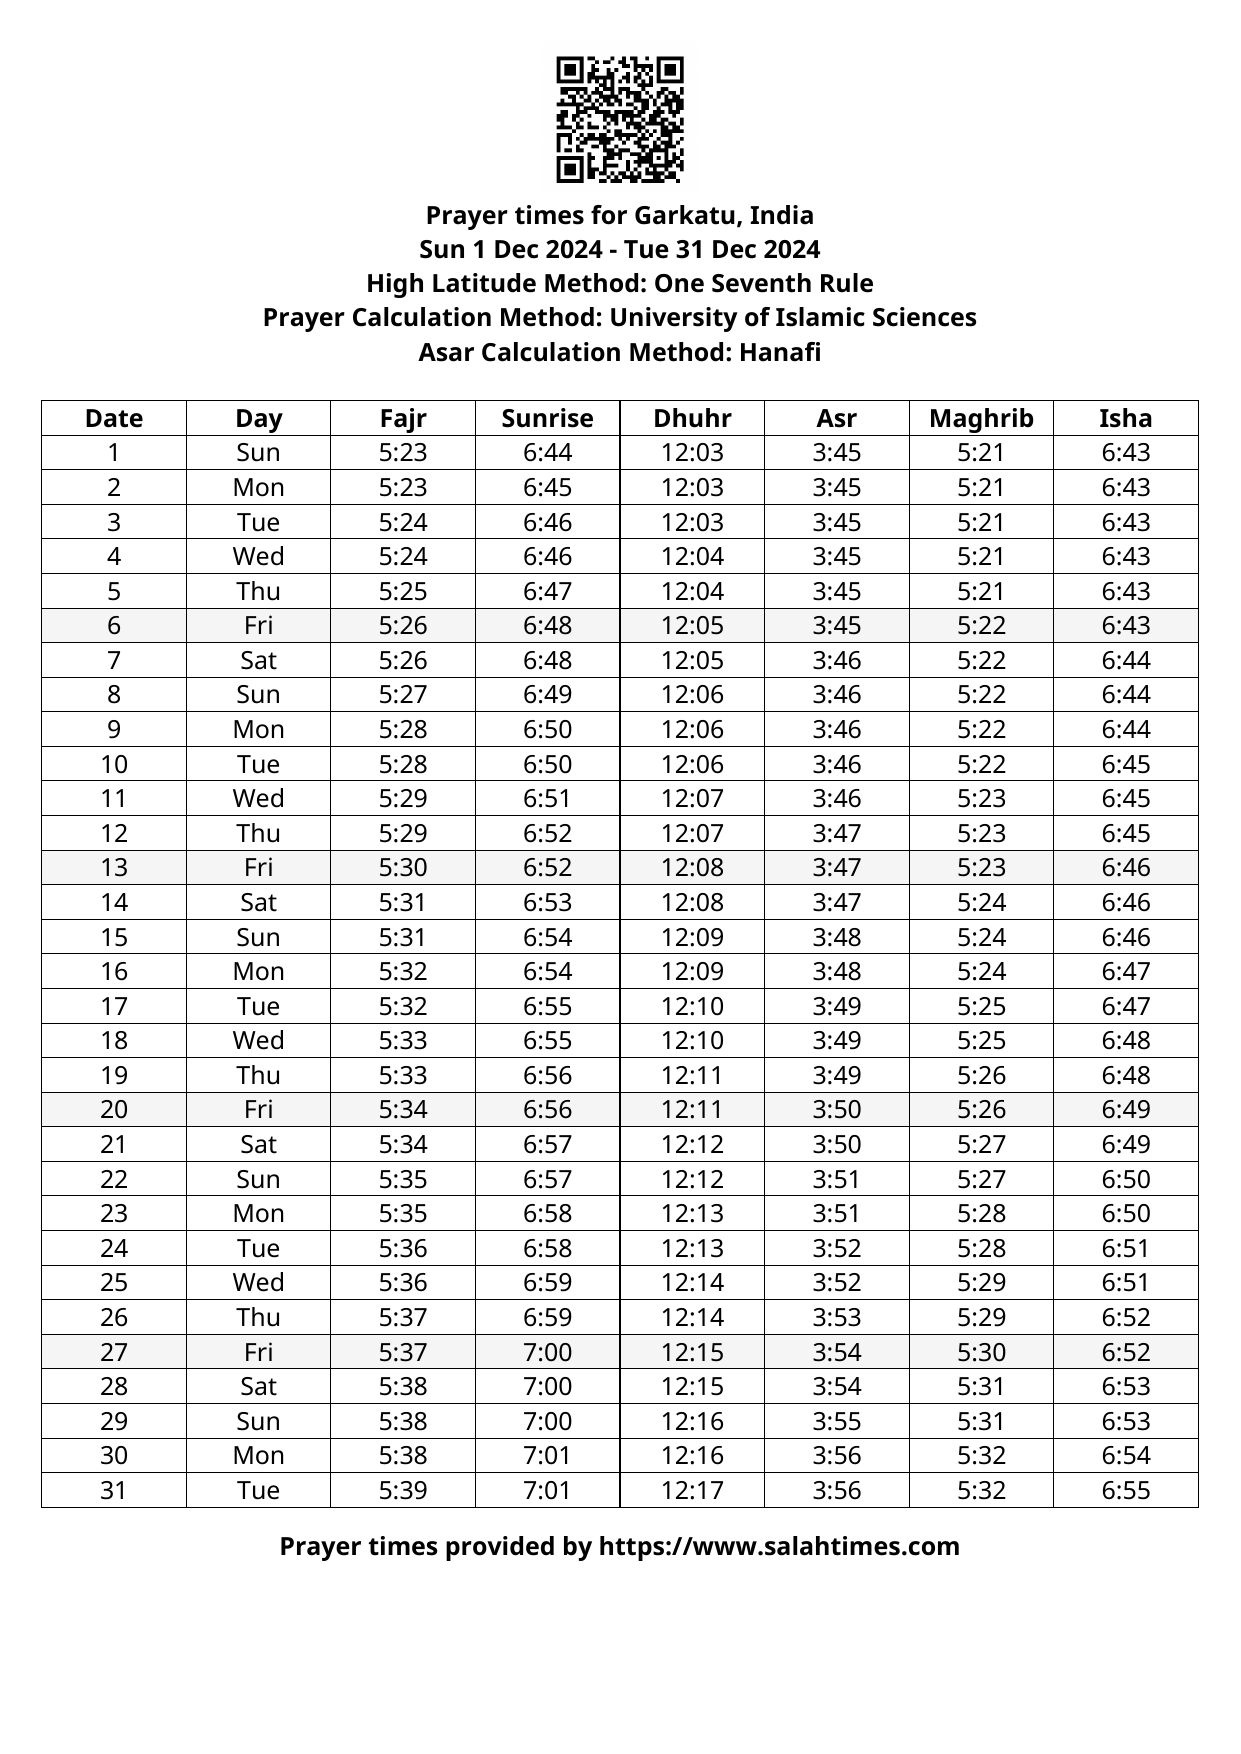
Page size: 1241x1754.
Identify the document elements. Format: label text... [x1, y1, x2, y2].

table_cell Sun [187, 920, 330, 953]
table_cell 13 [42, 851, 186, 884]
table_cell 5:26 [331, 643, 475, 677]
table_cell 6:57 [476, 1162, 619, 1195]
table_cell 12:14 [621, 1266, 764, 1299]
table_cell 7:00 [476, 1369, 619, 1403]
table_cell 6:55 [1054, 1473, 1198, 1507]
table_cell 5:31 [910, 1369, 1053, 1403]
table_cell 6:55 [476, 989, 619, 1022]
table_cell Tue [187, 1473, 330, 1507]
table_cell 3:52 [765, 1231, 909, 1264]
table_cell 5:26 [910, 1093, 1053, 1126]
table_cell 6:48 [1054, 1058, 1198, 1092]
table_cell 6:43 [1054, 574, 1198, 607]
table_cell Wed [187, 781, 330, 815]
table_cell 5:21 [910, 505, 1053, 538]
table_cell 5 [42, 574, 186, 607]
table_cell 8 [42, 678, 186, 711]
table_cell 5:22 [910, 712, 1053, 746]
table_cell Sun [187, 1404, 330, 1437]
text Prayer times provided by https://www.salahtimes.com [42, 1528, 1198, 1563]
table_cell 5:38 [331, 1369, 475, 1403]
table_cell 6:59 [476, 1266, 619, 1299]
table_cell 5:35 [331, 1196, 475, 1230]
table_cell 12:03 [621, 505, 764, 538]
table_cell 3:52 [765, 1266, 909, 1299]
table_cell 12:04 [621, 574, 764, 607]
table_cell 29 [42, 1404, 186, 1437]
table_cell Thu [187, 1058, 330, 1092]
table_cell 6:54 [1054, 1439, 1198, 1472]
table_cell 12:11 [621, 1093, 764, 1126]
table_header Fajr [331, 401, 475, 434]
table_header Dhuhr [621, 401, 764, 434]
table_cell 6:49 [1054, 1127, 1198, 1161]
table_cell 5:34 [331, 1093, 475, 1126]
table_cell Mon [187, 954, 330, 988]
table_cell 5:27 [910, 1127, 1053, 1161]
table_cell 5:23 [910, 816, 1053, 849]
table_cell Sun [187, 436, 330, 469]
table_cell 3:46 [765, 678, 909, 711]
table_cell Tue [187, 747, 330, 780]
table_cell Mon [187, 712, 330, 746]
table_cell 6:52 [1054, 1335, 1198, 1368]
table_cell 5:23 [331, 436, 475, 469]
table_cell 3:46 [765, 781, 909, 815]
table_cell Sun [187, 1162, 330, 1195]
table_cell 5:23 [910, 781, 1053, 815]
table_cell 12:16 [621, 1404, 764, 1437]
table_cell 5:23 [331, 470, 475, 504]
table_cell 12:06 [621, 678, 764, 711]
table_cell 6:50 [476, 712, 619, 746]
table_cell 22 [42, 1162, 186, 1195]
table_cell 6 [42, 609, 186, 642]
table_cell 12:08 [621, 851, 764, 884]
table_cell 3:45 [765, 574, 909, 607]
table_cell 12:08 [621, 885, 764, 919]
table_cell 1 [42, 436, 186, 469]
table_cell 3:50 [765, 1093, 909, 1126]
table_cell 5:30 [331, 851, 475, 884]
table_cell 5:32 [910, 1473, 1053, 1507]
table_cell 31 [42, 1473, 186, 1507]
table_cell 10 [42, 747, 186, 780]
table_cell 3 [42, 505, 186, 538]
table_cell 5:32 [331, 954, 475, 988]
table_cell 5:22 [910, 609, 1053, 642]
table_cell 15 [42, 920, 186, 953]
table_cell 5:33 [331, 1058, 475, 1092]
table_cell 3:47 [765, 816, 909, 849]
table_cell 26 [42, 1300, 186, 1334]
table_cell 6:50 [1054, 1196, 1198, 1230]
table_cell 5:21 [910, 436, 1053, 469]
table_cell 6:45 [1054, 781, 1198, 815]
text High Latitude Method: One Seventh Rule [42, 266, 1198, 300]
table_cell 5:29 [331, 816, 475, 849]
table_cell 12:15 [621, 1369, 764, 1403]
table_cell 6:43 [1054, 470, 1198, 504]
table_cell 6:48 [476, 643, 619, 677]
table_cell 5:24 [910, 954, 1053, 988]
table_cell 12:12 [621, 1127, 764, 1161]
table_cell 6:44 [476, 436, 619, 469]
table_cell Mon [187, 1196, 330, 1230]
table_cell 6:44 [1054, 712, 1198, 746]
table_cell 5:30 [910, 1335, 1053, 1368]
table_cell 12:09 [621, 954, 764, 988]
table_header Date [42, 401, 186, 434]
table_cell 3:45 [765, 505, 909, 538]
table_cell 12:15 [621, 1335, 764, 1368]
table_cell 3:50 [765, 1127, 909, 1161]
table_cell 12:07 [621, 816, 764, 849]
table_cell 12:14 [621, 1300, 764, 1334]
table_cell 3:45 [765, 436, 909, 469]
table_cell 6:56 [476, 1058, 619, 1092]
table_cell Fri [187, 1093, 330, 1126]
table_cell Mon [187, 470, 330, 504]
table_cell 6:43 [1054, 436, 1198, 469]
table_cell 6:58 [476, 1196, 619, 1230]
table_header Maghrib [910, 401, 1053, 434]
picture [542, 41, 699, 198]
table_cell 5:28 [331, 747, 475, 780]
table_cell 6:52 [476, 816, 619, 849]
table_cell 5:37 [331, 1335, 475, 1368]
table_cell 5:29 [910, 1300, 1053, 1334]
table_cell 12:09 [621, 920, 764, 953]
table_cell 6:47 [1054, 954, 1198, 988]
table_cell 12:12 [621, 1162, 764, 1195]
table_cell 5:29 [331, 781, 475, 815]
table_cell 3:47 [765, 851, 909, 884]
table_cell 6:47 [476, 574, 619, 607]
table_cell 5:32 [331, 989, 475, 1022]
table_cell 6:53 [1054, 1404, 1198, 1437]
table_cell 6:52 [1054, 1300, 1198, 1334]
table_cell 5:25 [910, 1024, 1053, 1057]
table_cell 12:03 [621, 436, 764, 469]
table_cell 6:53 [1054, 1369, 1198, 1403]
table_cell Fri [187, 851, 330, 884]
table_cell 24 [42, 1231, 186, 1264]
table_cell 6:43 [1054, 609, 1198, 642]
table_cell 17 [42, 989, 186, 1022]
table_cell 5:29 [910, 1266, 1053, 1299]
table_cell 3:45 [765, 470, 909, 504]
table_cell Thu [187, 816, 330, 849]
table_cell 6:59 [476, 1300, 619, 1334]
table_cell 5:32 [910, 1439, 1053, 1472]
table_cell Wed [187, 1024, 330, 1057]
table_cell 6:44 [1054, 643, 1198, 677]
table_cell 3:48 [765, 920, 909, 953]
table_cell 6:46 [1054, 885, 1198, 919]
table_cell 6:51 [476, 781, 619, 815]
table_cell Tue [187, 989, 330, 1022]
table_cell Thu [187, 574, 330, 607]
table_cell 12 [42, 816, 186, 849]
table_cell 6:45 [1054, 816, 1198, 849]
table_cell 5:26 [910, 1058, 1053, 1092]
table_cell 5:28 [331, 712, 475, 746]
table_cell 3:47 [765, 885, 909, 919]
table_cell 5:39 [331, 1473, 475, 1507]
table_cell Sat [187, 1127, 330, 1161]
table_cell 16 [42, 954, 186, 988]
table_header Sunrise [476, 401, 619, 434]
table_cell 12:06 [621, 747, 764, 780]
table_cell 5:25 [331, 574, 475, 607]
table_cell Mon [187, 1439, 330, 1472]
table_cell 3:56 [765, 1473, 909, 1507]
table_cell 3:54 [765, 1369, 909, 1403]
table_cell 3:53 [765, 1300, 909, 1334]
table_cell 23 [42, 1196, 186, 1230]
table_cell 5:38 [331, 1439, 475, 1472]
table_cell 6:51 [1054, 1231, 1198, 1264]
table_cell 6:46 [476, 505, 619, 538]
table_cell 6:53 [476, 885, 619, 919]
text Prayer Calculation Method: University of Islamic Sciences [42, 300, 1198, 334]
table_cell 12:11 [621, 1058, 764, 1092]
table_cell 3:51 [765, 1196, 909, 1230]
table_cell 12:06 [621, 712, 764, 746]
table_cell 4 [42, 539, 186, 573]
table_cell 5:22 [910, 747, 1053, 780]
table_cell 18 [42, 1024, 186, 1057]
table_cell 5:26 [331, 609, 475, 642]
table_cell 6:51 [1054, 1266, 1198, 1299]
table_cell Wed [187, 1266, 330, 1299]
table_cell 12:16 [621, 1439, 764, 1472]
table_cell 5:37 [331, 1300, 475, 1334]
table_cell 6:43 [1054, 505, 1198, 538]
table_cell 12:03 [621, 470, 764, 504]
table_cell Tue [187, 1231, 330, 1264]
table_header Day [187, 401, 330, 434]
table_cell 3:56 [765, 1439, 909, 1472]
table_cell 3:45 [765, 609, 909, 642]
table_cell 5:24 [910, 885, 1053, 919]
table_cell 6:45 [476, 470, 619, 504]
table_cell 5:31 [331, 920, 475, 953]
table_cell 21 [42, 1127, 186, 1161]
table_cell Sat [187, 1369, 330, 1403]
table_cell 3:51 [765, 1162, 909, 1195]
table_cell 7:01 [476, 1473, 619, 1507]
table_cell Fri [187, 609, 330, 642]
table_cell 12:13 [621, 1231, 764, 1264]
table_cell 12:17 [621, 1473, 764, 1507]
table_cell 5:22 [910, 678, 1053, 711]
table_cell 5:24 [331, 539, 475, 573]
table_cell 5:36 [331, 1231, 475, 1264]
table_cell 5:27 [331, 678, 475, 711]
table_cell Wed [187, 539, 330, 573]
table_cell 6:49 [476, 678, 619, 711]
table_cell Sat [187, 885, 330, 919]
table_cell 5:31 [910, 1404, 1053, 1437]
table_cell 3:54 [765, 1335, 909, 1368]
table_cell 6:54 [476, 954, 619, 988]
table_cell 3:46 [765, 747, 909, 780]
table_cell 3:48 [765, 954, 909, 988]
table_cell 6:44 [1054, 678, 1198, 711]
table_cell 5:34 [331, 1127, 475, 1161]
table_cell Tue [187, 505, 330, 538]
table_cell 6:43 [1054, 539, 1198, 573]
table_header Isha [1054, 401, 1198, 434]
table_cell 9 [42, 712, 186, 746]
table_cell 19 [42, 1058, 186, 1092]
table_cell 25 [42, 1266, 186, 1299]
table_cell 5:28 [910, 1196, 1053, 1230]
table_cell 5:33 [331, 1024, 475, 1057]
table_cell 14 [42, 885, 186, 919]
table_cell 5:31 [331, 885, 475, 919]
table_cell 6:48 [476, 609, 619, 642]
table_cell 3:46 [765, 712, 909, 746]
table_cell 7:00 [476, 1404, 619, 1437]
table_cell 5:38 [331, 1404, 475, 1437]
table_cell 5:23 [910, 851, 1053, 884]
table_cell 28 [42, 1369, 186, 1403]
table_cell 5:24 [910, 920, 1053, 953]
table_cell 12:13 [621, 1196, 764, 1230]
table_cell 11 [42, 781, 186, 815]
table_cell 7:00 [476, 1335, 619, 1368]
table_cell 3:49 [765, 1024, 909, 1057]
table_cell 6:46 [476, 539, 619, 573]
table_cell 5:25 [910, 989, 1053, 1022]
table_cell Sat [187, 643, 330, 677]
table_cell 12:10 [621, 1024, 764, 1057]
table_cell 6:52 [476, 851, 619, 884]
table_cell 5:24 [331, 505, 475, 538]
table_cell 12:05 [621, 609, 764, 642]
table_cell 5:21 [910, 574, 1053, 607]
table_cell 7:01 [476, 1439, 619, 1472]
table_cell 2 [42, 470, 186, 504]
table_cell 5:27 [910, 1162, 1053, 1195]
table_cell 5:22 [910, 643, 1053, 677]
table_cell 6:46 [1054, 920, 1198, 953]
table_cell 20 [42, 1093, 186, 1126]
table_cell 3:49 [765, 989, 909, 1022]
table_cell 6:56 [476, 1093, 619, 1126]
table_cell 6:57 [476, 1127, 619, 1161]
table_cell 5:21 [910, 470, 1053, 504]
table_cell 5:21 [910, 539, 1053, 573]
table_cell 6:58 [476, 1231, 619, 1264]
table_cell 6:49 [1054, 1093, 1198, 1126]
table_cell 12:07 [621, 781, 764, 815]
table_cell 3:46 [765, 643, 909, 677]
table_header Asr [765, 401, 909, 434]
text Sun 1 Dec 2024 - Tue 31 Dec 2024 [42, 232, 1198, 266]
table_cell 6:55 [476, 1024, 619, 1057]
table_cell Fri [187, 1335, 330, 1368]
table_cell 6:50 [476, 747, 619, 780]
table_cell 6:48 [1054, 1024, 1198, 1057]
table_cell 6:45 [1054, 747, 1198, 780]
table_cell Sun [187, 678, 330, 711]
table_cell 12:10 [621, 989, 764, 1022]
table_cell 12:05 [621, 643, 764, 677]
table_cell 3:45 [765, 539, 909, 573]
table_cell 3:49 [765, 1058, 909, 1092]
table_cell 30 [42, 1439, 186, 1472]
table_cell 6:50 [1054, 1162, 1198, 1195]
table_cell 3:55 [765, 1404, 909, 1437]
table_cell 27 [42, 1335, 186, 1368]
table_cell 6:46 [1054, 851, 1198, 884]
text Prayer times for Garkatu, India [42, 198, 1198, 232]
table_cell 6:47 [1054, 989, 1198, 1022]
table_cell 12:04 [621, 539, 764, 573]
table_cell 5:28 [910, 1231, 1053, 1264]
table_cell 5:36 [331, 1266, 475, 1299]
table_cell 5:35 [331, 1162, 475, 1195]
text Asar Calculation Method: Hanafi [42, 334, 1198, 368]
table_cell 6:54 [476, 920, 619, 953]
table_cell Thu [187, 1300, 330, 1334]
table_cell 7 [42, 643, 186, 677]
